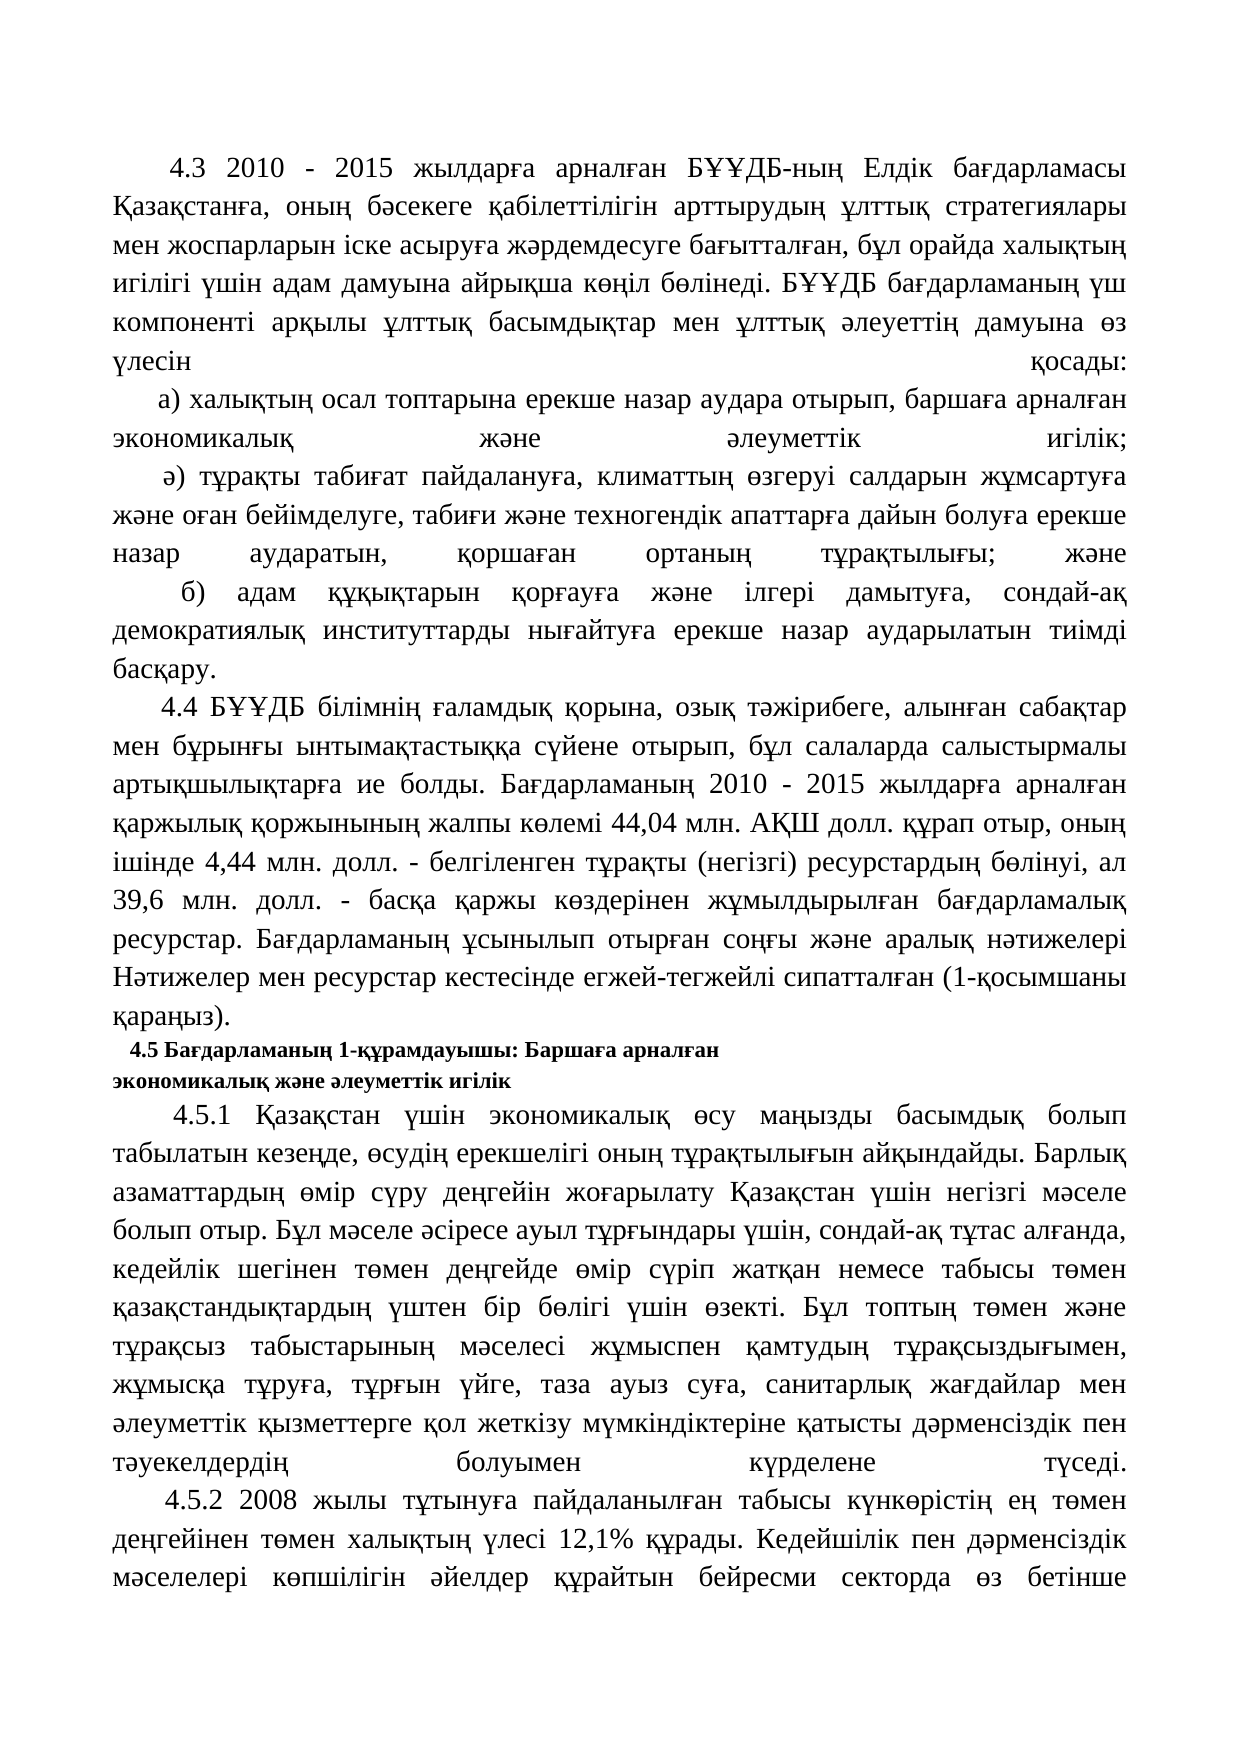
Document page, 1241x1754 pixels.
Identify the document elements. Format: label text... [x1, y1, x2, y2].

text 4.5 Бағдарламаның 1-құрамдауышы: Баршаға арналған экономикалық және әлеуметтік игілік [112, 1036, 1128, 1093]
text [112, 1097, 1128, 1593]
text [112, 150, 1128, 1031]
